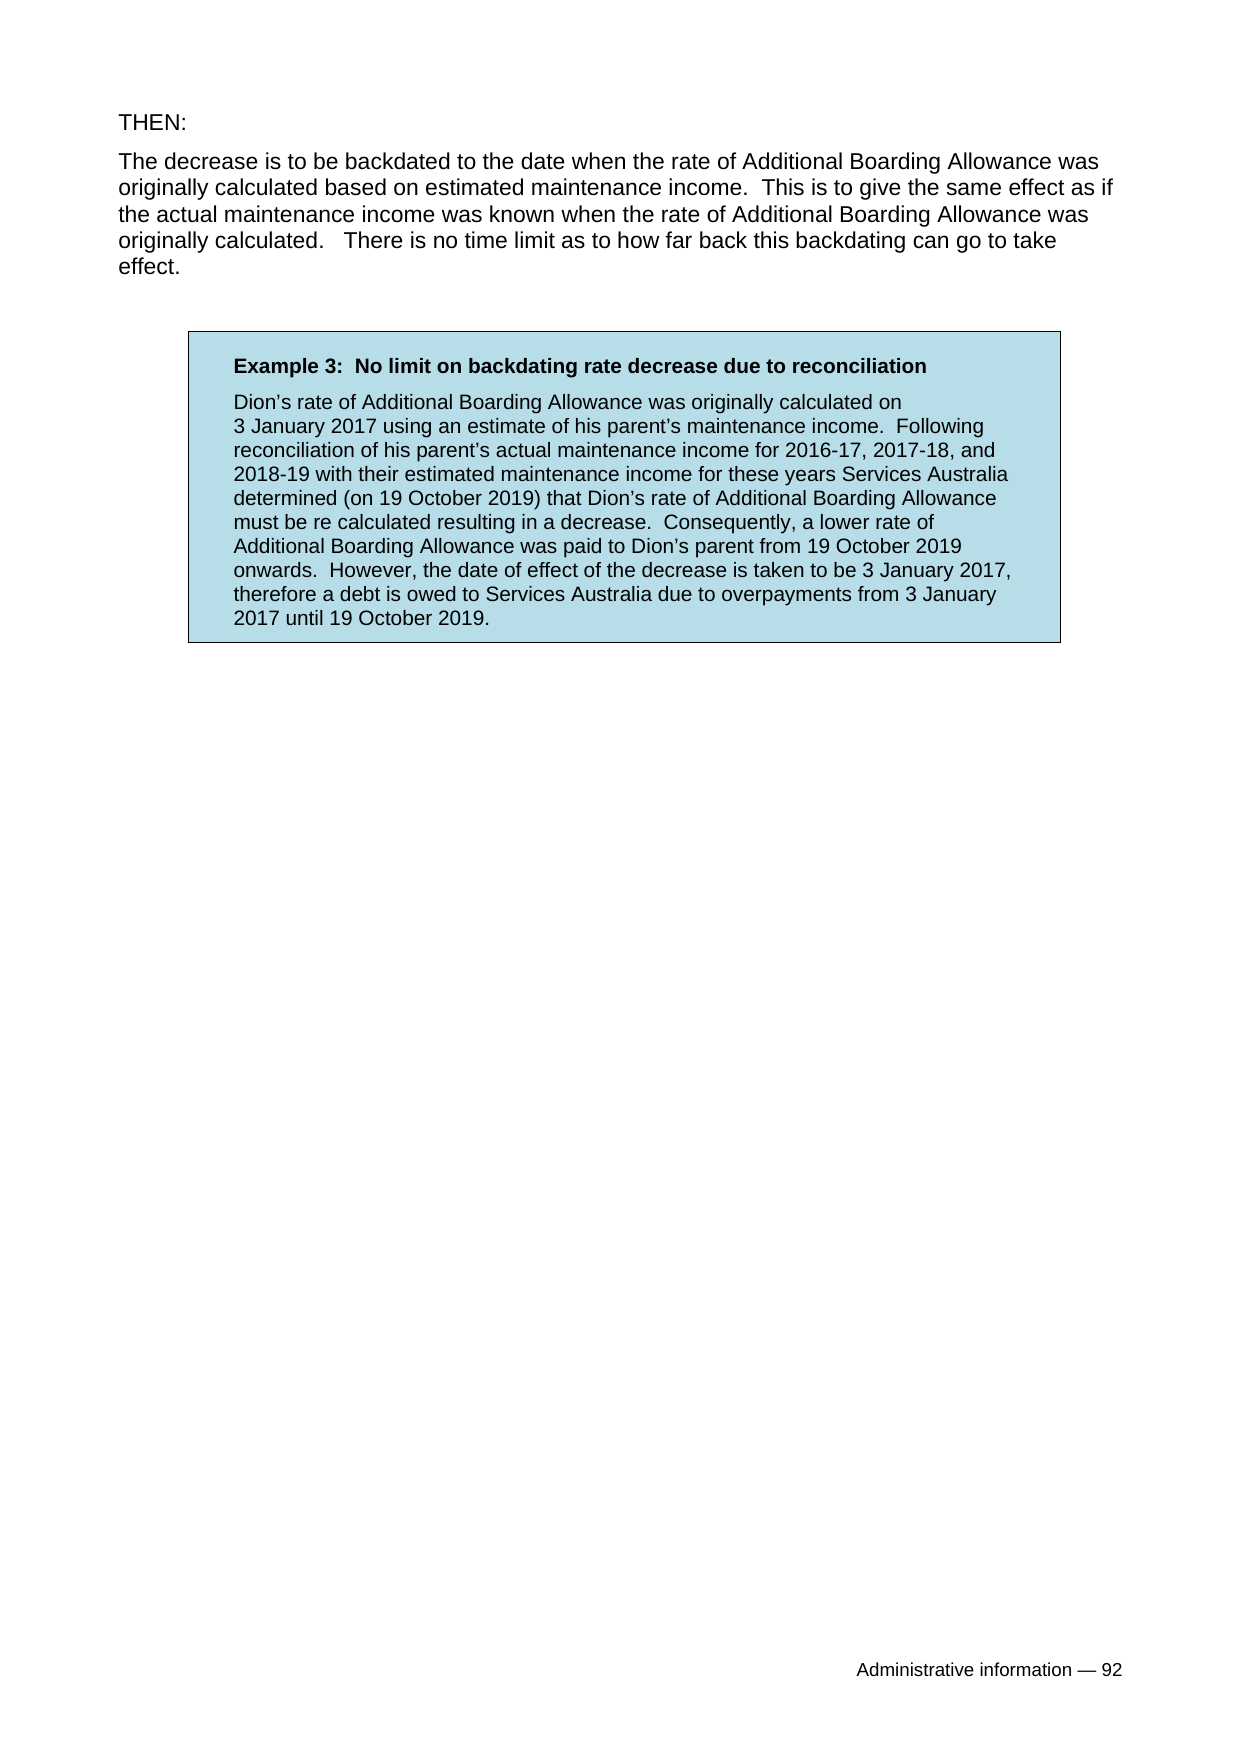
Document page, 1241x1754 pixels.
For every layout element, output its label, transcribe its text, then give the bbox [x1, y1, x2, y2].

text The decrease is to be backdated to the date when the rate of Additional Boarding Allowance was originally calculated based on estimated maintenance income. This is to give the same effect as if the actual maintenance income was known when the rate of Additional Boarding Allowance was originally calculated. There is no time limit as to how far back this backdating can go to take effect. [118, 148, 1122, 280]
text THEN: [118, 109, 1122, 135]
table_header Example 3: No limit on backdating rate decrease due to reconciliation Dion’s rate of Additional Boarding Allowance was originally calculated on 3 January 2017 using an estimate of his parent’s maintenance income. Following reconciliation of his parent’s actual maintenance income for 2016-17, 2017-18, and 2018-19 with their estimated maintenance income for these years Services Australia determined (on 19 October 2019) that Dion’s rate of Additional Boarding Allowance must be re calculated resulting in a decrease. Consequently, a lower rate of Additional Boarding Allowance was paid to Dion’s parent from 19 October 2019 onwards. However, the date of effect of the decrease is taken to be 3 January 2017, therefore a debt is owed to Services Australia due to overpayments from 3 January 2017 until 19 October 2019. [189, 332, 1060, 642]
